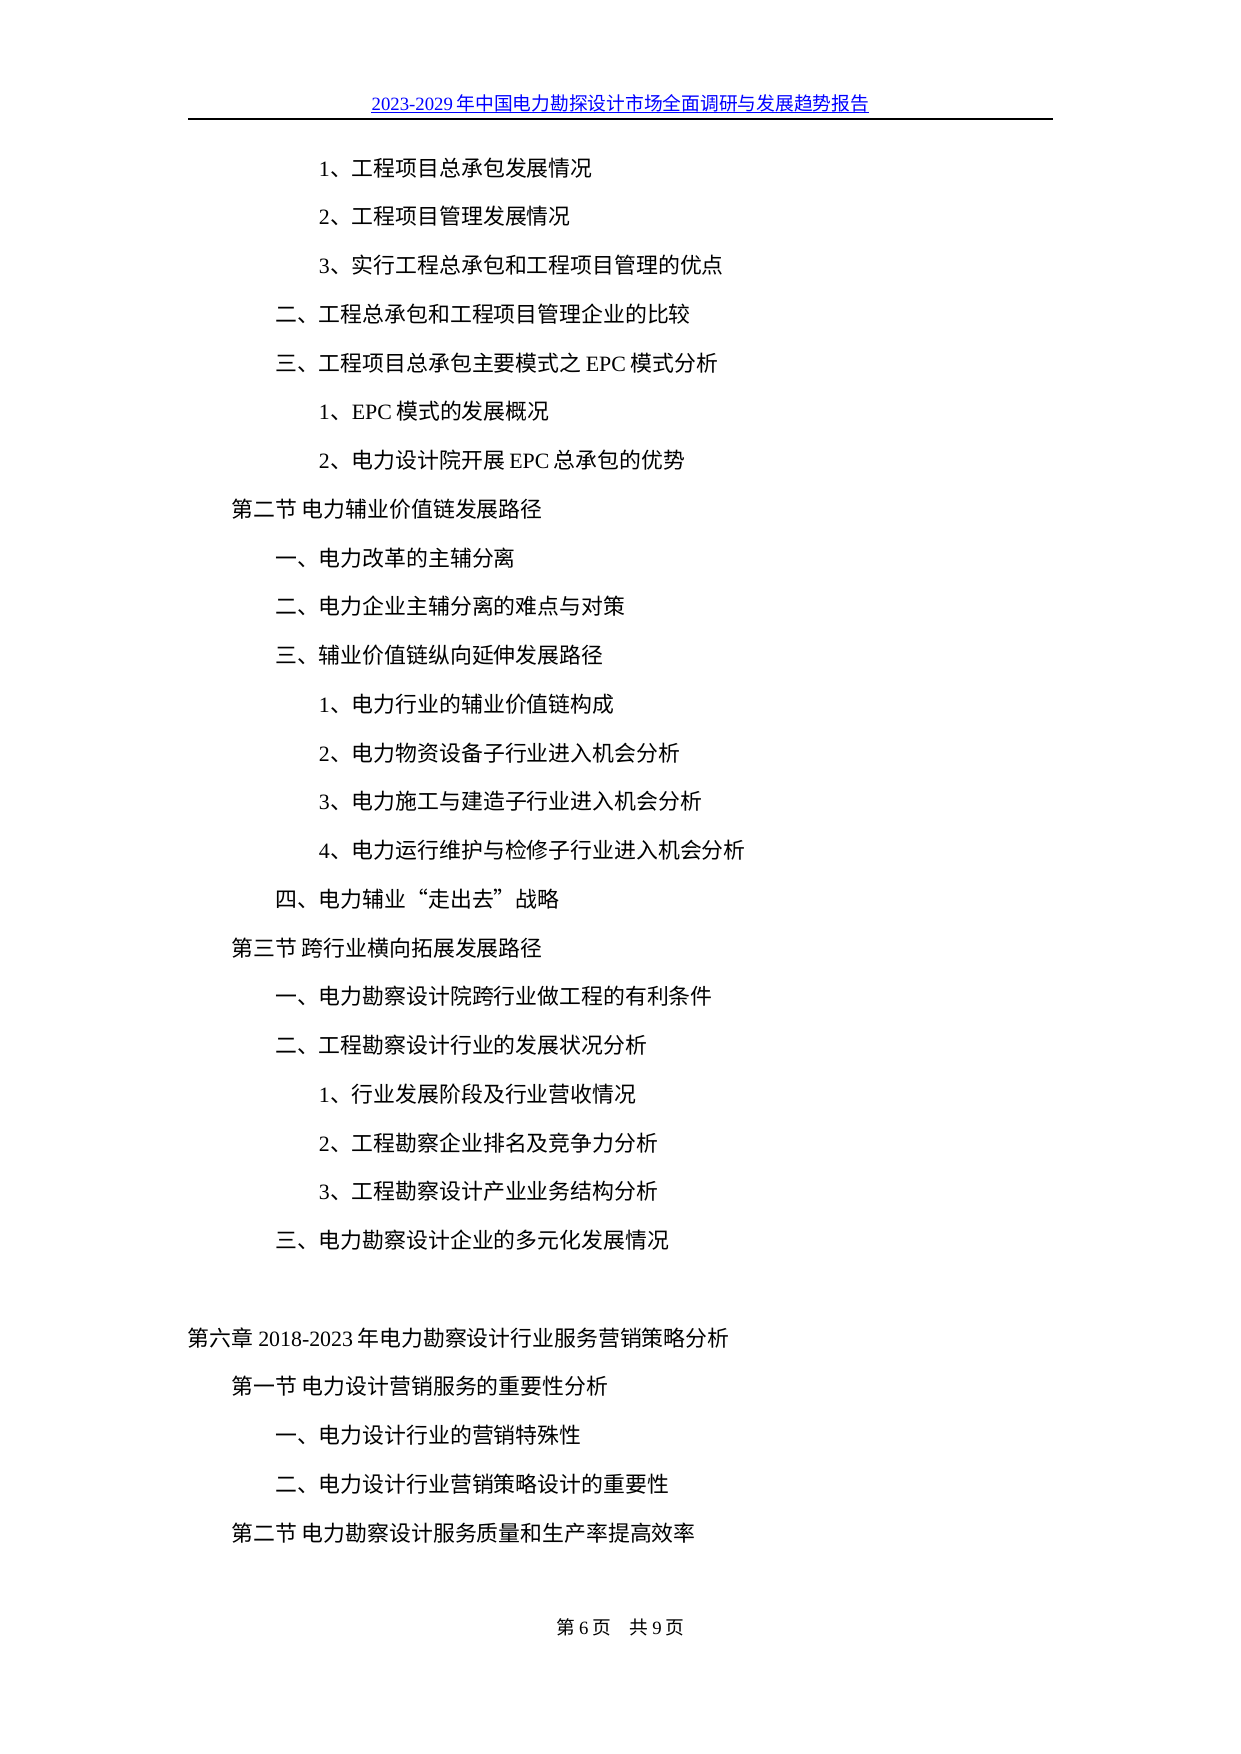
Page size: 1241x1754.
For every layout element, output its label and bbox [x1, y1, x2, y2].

text [187, 150, 1053, 1548]
